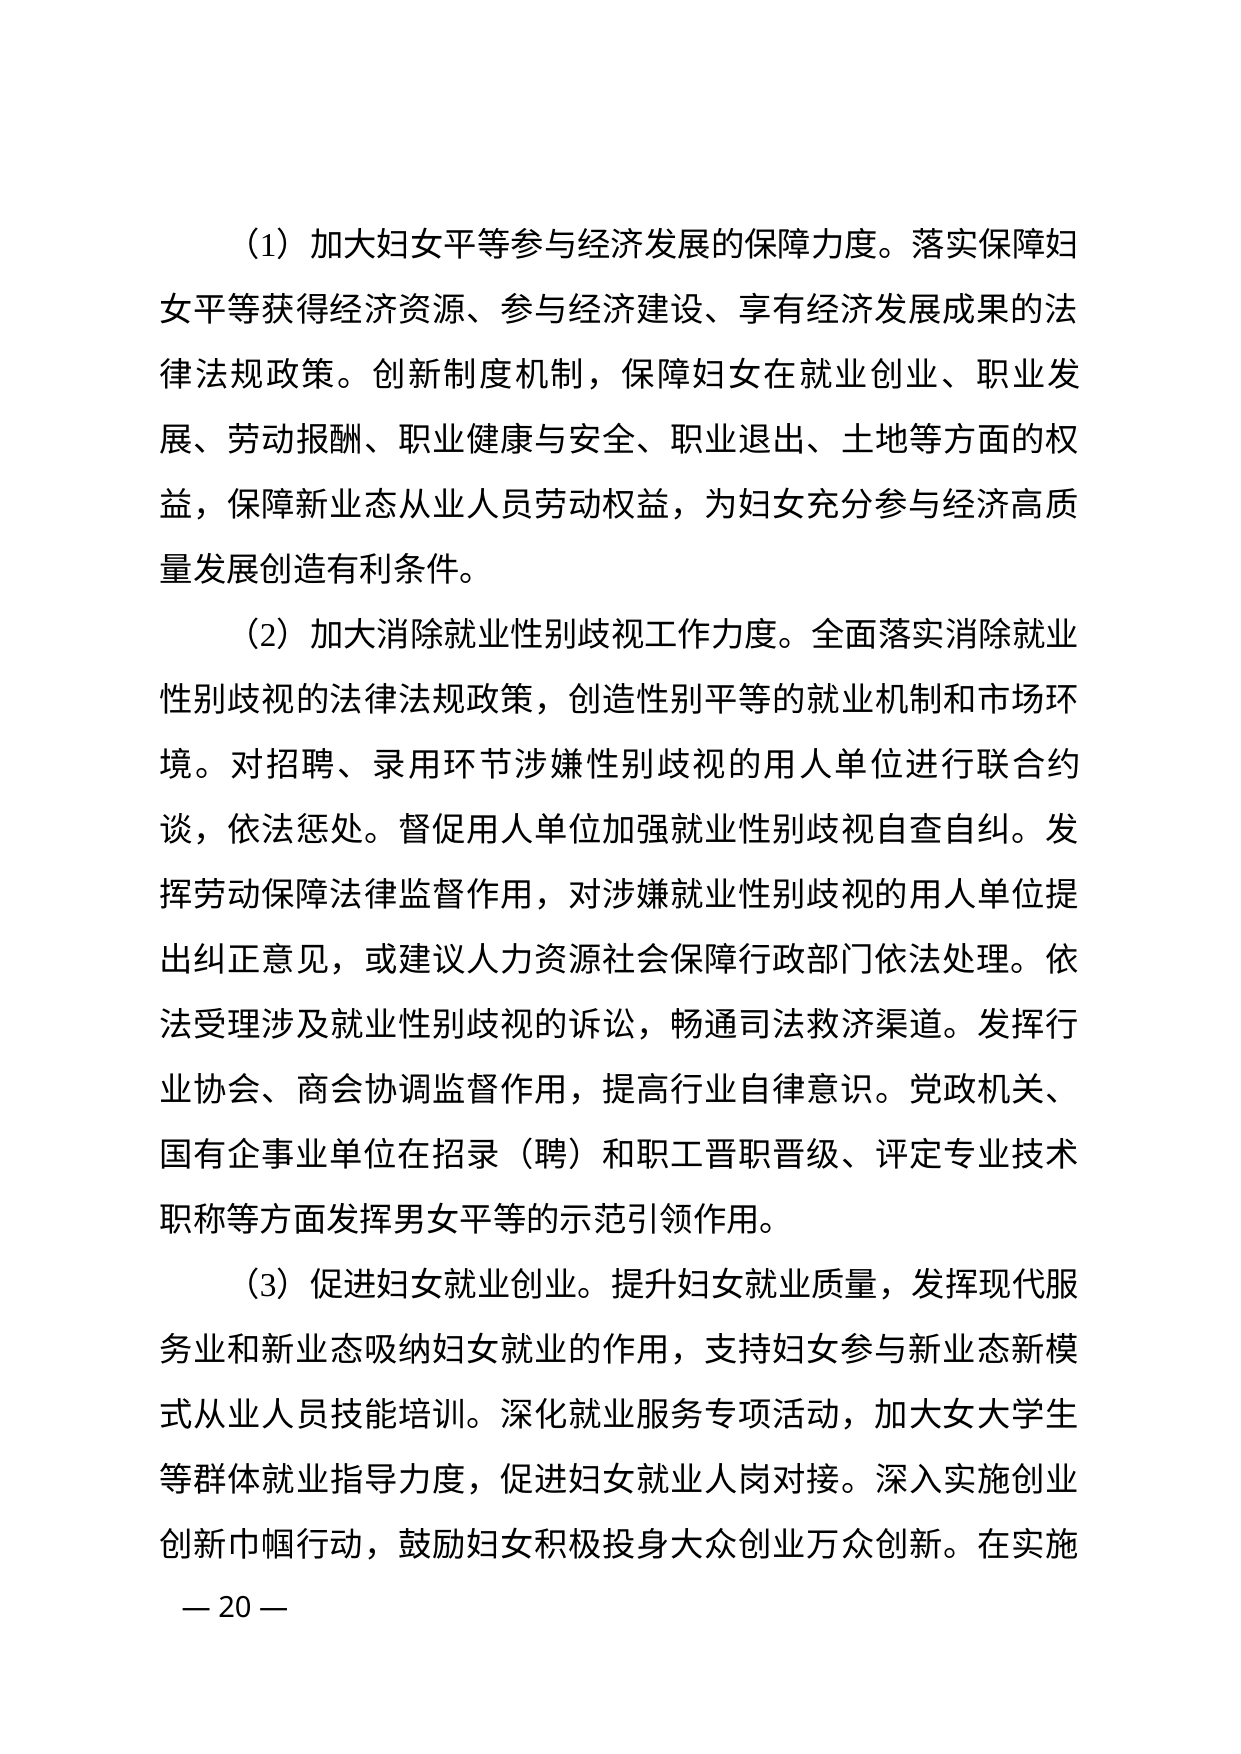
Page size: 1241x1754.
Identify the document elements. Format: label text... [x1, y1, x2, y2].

text （1）加大妇女平等参与经济发展的保障力度。落实保障妇女平等获得经济资源、参与经济建设、享有经济发展成果的法律法规政策。创新制度机制，保障妇女在就业创业、职业发展、劳动报酬、职业健康与安全、职业退出、土地等方面的权益，保障新业态从业人员劳动权益，为妇女充分参与经济高质量发展创造有利条件。 [159, 209, 1081, 599]
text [159, 1249, 1081, 1574]
text （2）加大消除就业性别歧视工作力度。全面落实消除就业性别歧视的法律法规政策，创造性别平等的就业机制和市场环境。对招聘、录用环节涉嫌性别歧视的用人单位进行联合约谈，依法惩处。督促用人单位加强就业性别歧视自查自纠。发挥劳动保障法律监督作用，对涉嫌就业性别歧视的用人单位提出纠正意见，或建议人力资源社会保障行政部门依法处理。依法受理涉及就业性别歧视的诉讼，畅通司法救济渠道。发挥行业协会、商会协调监督作用，提高行业自律意识。党政机关、国有企事业单位在招录（聘）和职工晋职晋级、评定专业技术职称等方面发挥男女平等的示范引领作用。 [159, 599, 1081, 1249]
